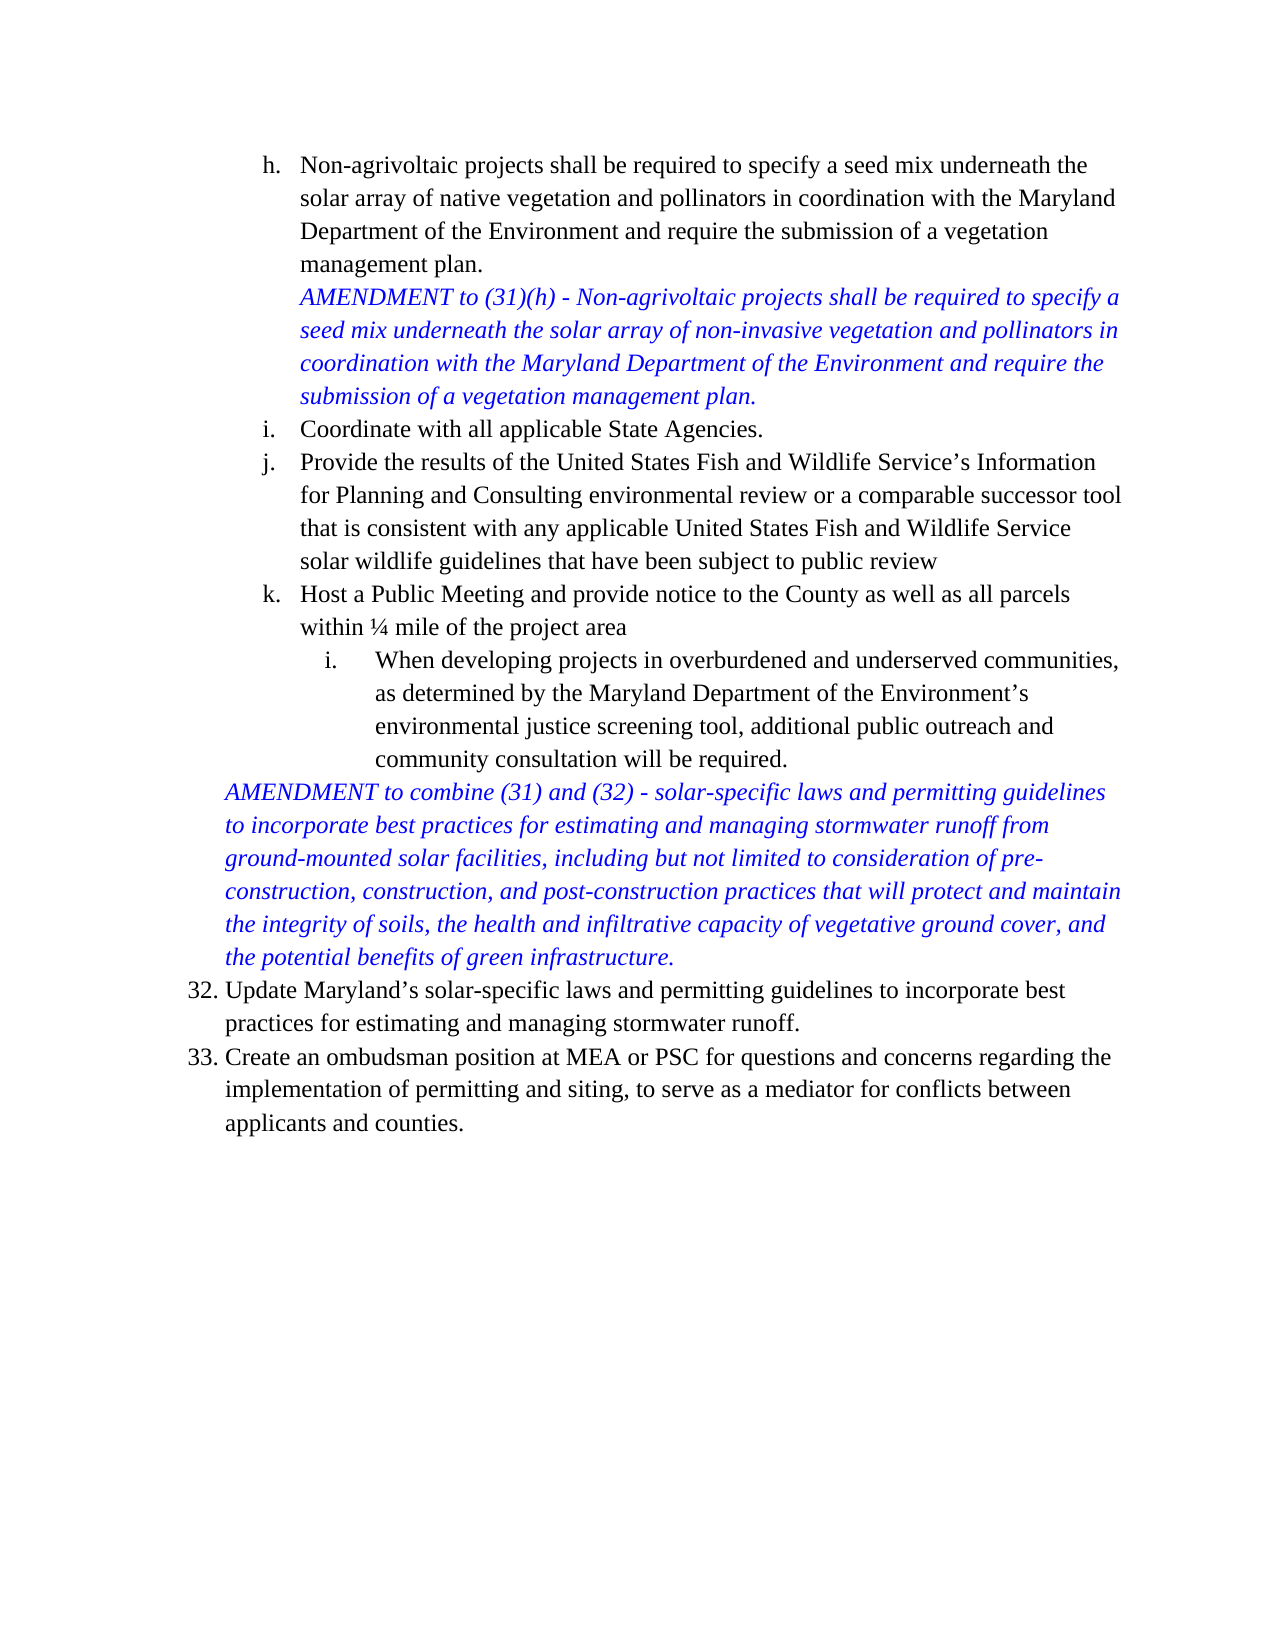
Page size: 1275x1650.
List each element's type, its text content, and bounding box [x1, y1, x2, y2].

list Host a Public Meeting and provide notice to the County as well as all parcels within ¼ mile of the project area [262, 579, 1125, 641]
list Non-agrivoltaic projects shall be required to specify a seed mix underneath the solar array of native vegetation and pollinators in coordination with the Maryland Department of the Environment and require the submission of a vegetation management plan. [262, 150, 1125, 278]
text AMENDMENT to (31)(h) - Non-agrivoltaic projects shall be required to specify a seed mix underneath the solar array of non-invasive vegetation and pollinators in coordination with the Maryland Department of the Environment and require the submission of a vegetation management plan. [300, 282, 1125, 410]
list When developing projects in overburdened and underserved communities, as determined by the Maryland Department of the Environment’s environmental justice screening tool, additional public outreach and community consultation will be required. [337, 645, 1125, 773]
list Coordinate with all applicable State Agencies. [262, 414, 1125, 443]
list Create an ombudsman position at MEA or PSC for questions and concerns regarding the implementation of permitting and siting, to serve as a mediator for conflicts between applicants and counties. [187, 1042, 1125, 1136]
text AMENDMENT to combine (31) and (32) - solar-specific laws and permitting guidelines to incorporate best practices for estimating and managing stormwater runoff from ground-mounted solar facilities, including but not limited to consideration of pre-construction, construction, and post-construction practices that will protect and maintain the integrity of soils, the health and infiltrative capacity of vegetative ground cover, and the potential benefits of green infrastructure. [225, 777, 1125, 971]
list Update Maryland’s solar-specific laws and permitting guidelines to incorporate best practices for estimating and managing stormwater runoff. [187, 976, 1125, 1037]
list Provide the results of the United States Fish and Wildlife Service’s Information for Planning and Consulting environmental review or a comparable successor tool that is consistent with any applicable United States Fish and Wildlife Service solar wildlife guidelines that have been subject to public review [262, 447, 1125, 575]
